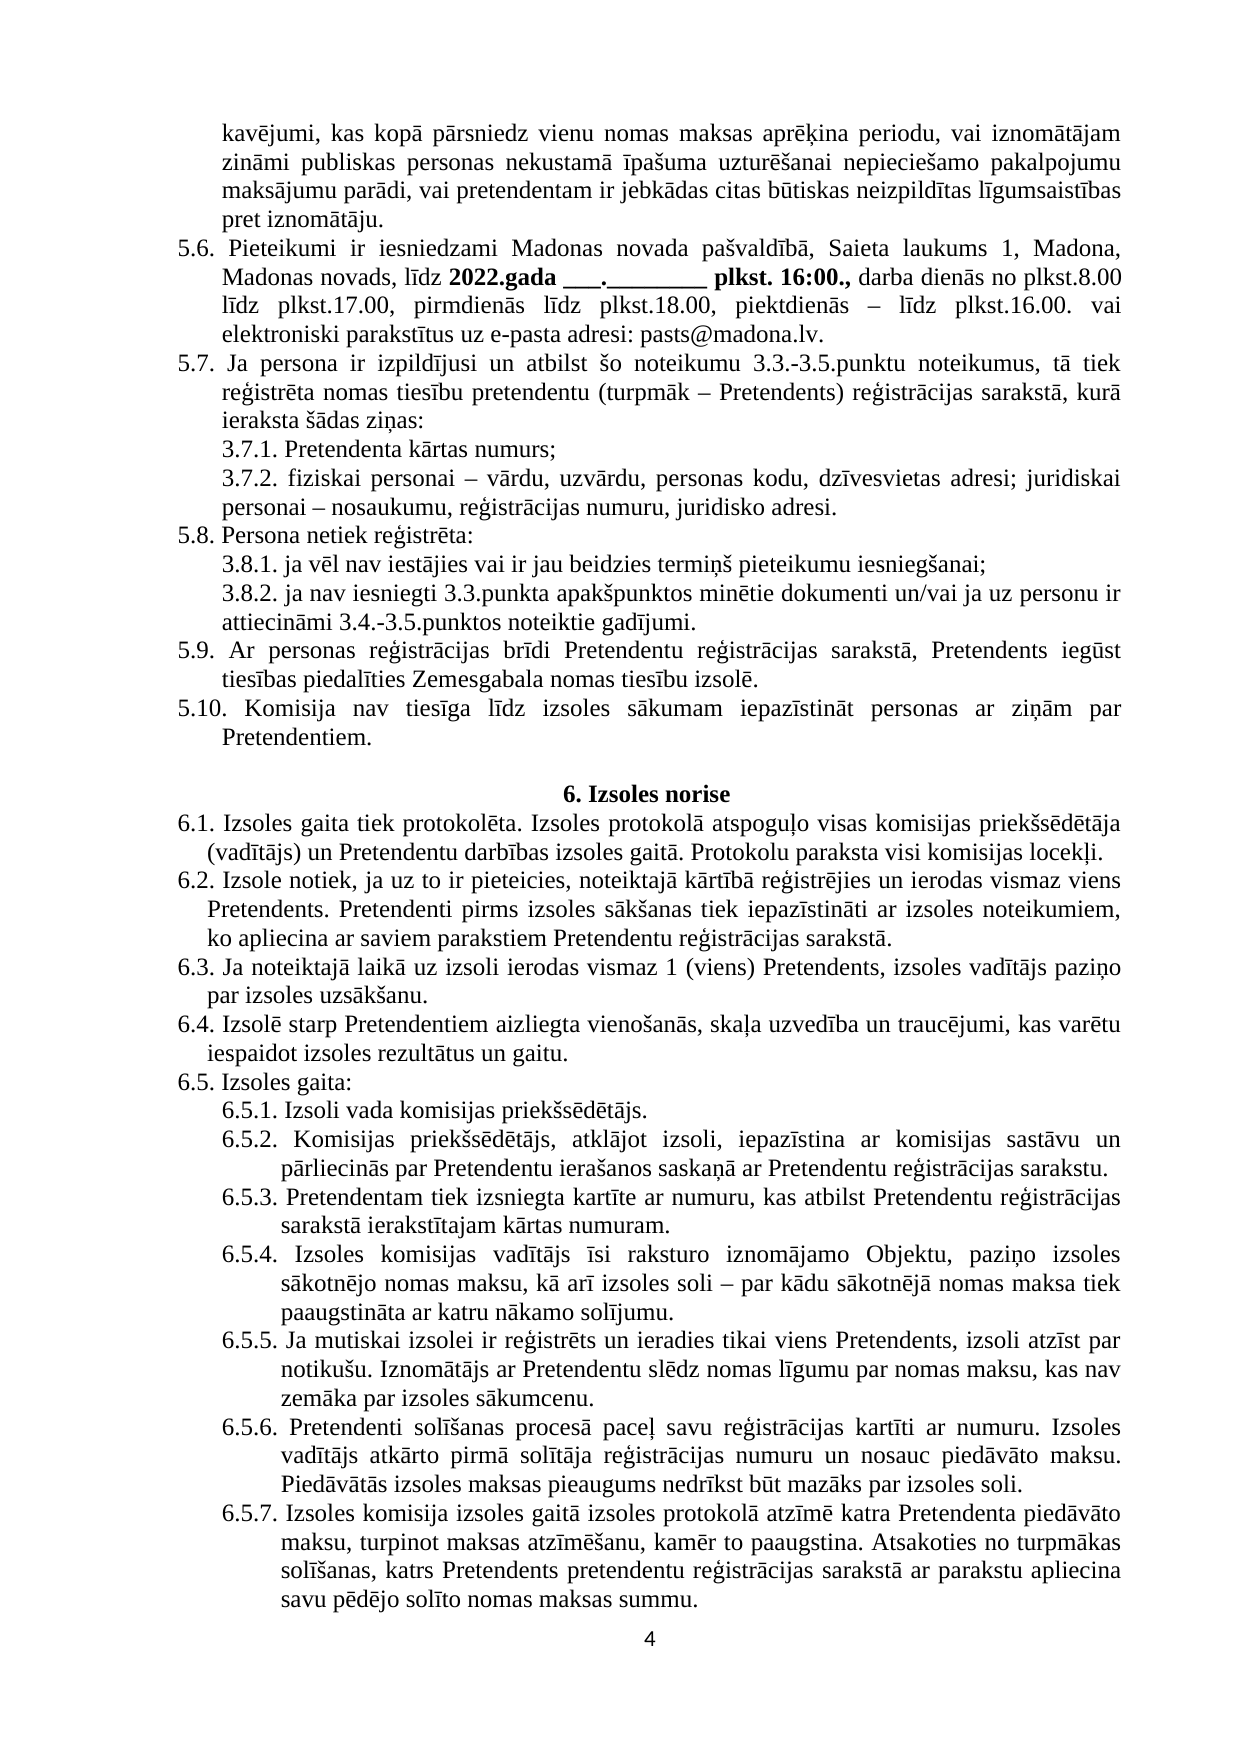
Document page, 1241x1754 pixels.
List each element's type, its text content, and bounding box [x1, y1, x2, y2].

text 5.6. Pieteikumi ir iesniedzami Madonas novada pašvaldībā, Saieta laukums 1, Madona, Madonas novads, līdz 2022.gada ___.________ plkst. 16:00., darba dienās no plkst.8.00 līdz plkst.17.00, pirmdienās līdz plkst.18.00, piektdienās – līdz plkst.16.00. vai elektroniski parakstītus uz e-pasta adresi: pasts@madona.lv. [177, 233, 1122, 348]
text 5.9. Ar personas reģistrācijas brīdi Pretendentu reģistrācijas sarakstā, Pretendents iegūst tiesības piedalīties Zemesgabala nomas tiesību izsolē. [177, 636, 1122, 693]
text 6.5.4. Izsoles komisijas vadītājs īsi raksturo iznomājamo Objektu, paziņo izsoles sākotnējo nomas maksu, kā arī izsoles soli – par kādu sākotnējā nomas maksa tiek paaugstināta ar katru nākamo solījumu. [222, 1239, 1122, 1326]
text 6.5.5. Ja mutiskai izsolei ir reģistrēts un ieradies tikai viens Pretendents, izsoli atzīst par notikušu. Iznomātājs ar Pretendentu slēdz nomas līgumu par nomas maksu, kas nav zemāka par izsoles sākumcenu. [222, 1326, 1122, 1412]
text 6.3. Ja noteiktajā laikā uz izsoli ierodas vismaz 1 (viens) Pretendents, izsoles vadītājs paziņo par izsoles uzsākšanu. [177, 952, 1122, 1009]
text 3.7.2. fiziskai personai – vārdu, uzvārdu, personas kodu, dzīvesvietas adresi; juridiskai personai – nosaukumu, reģistrācijas numuru, juridisko adresi. [222, 463, 1122, 521]
text 3.7.1. Pretendenta kārtas numurs; [222, 434, 1122, 463]
text 6. Izsoles norise [177, 779, 1122, 808]
text 6.5.2. Komisijas priekšsēdētājs, atklājot izsoli, iepazīstina ar komisijas sastāvu un pārliecinās par Pretendentu ierašanos saskaņā ar Pretendentu reģistrācijas sarakstu. [222, 1124, 1122, 1182]
text 5.7. Ja persona ir izpildījusi un atbilst šo noteikumu 3.3.-3.5.punktu noteikumus, tā tiek reģistrēta nomas tiesību pretendentu (turpmāk – Pretendents) reģistrācijas sarakstā, kurā ieraksta šādas ziņas: [177, 348, 1122, 434]
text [177, 118, 1122, 233]
text 6.4. Izsolē starp Pretendentiem aizliegta vienošanās, skaļa uzvedība un traucējumi, kas varētu iespaidot izsoles rezultātus un gaitu. [177, 1009, 1122, 1067]
text 6.5.3. Pretendentam tiek izsniegta kartīte ar numuru, kas atbilst Pretendentu reģistrācijas sarakstā ierakstītajam kārtas numuram. [222, 1182, 1122, 1239]
text 6.5.1. Izsoli vada komisijas priekšsēdētājs. [222, 1096, 1122, 1124]
text 6.5.6. Pretendenti solīšanas procesā paceļ savu reģistrācijas kartīti ar numuru. Izsoles vadītājs atkārto pirmā solītāja reģistrācijas numuru un nosauc piedāvāto maksu. Piedāvātās izsoles maksas pieaugums nedrīkst būt mazāks par izsoles soli. [222, 1412, 1122, 1498]
text 6.1. Izsoles gaita tiek protokolēta. Izsoles protokolā atspoguļo visas komisijas priekšsēdētāja (vadītājs) un Pretendentu darbības izsoles gaitā. Protokolu paraksta visi komisijas locekļi. [177, 808, 1122, 866]
text 3.8.2. ja nav iesniegti 3.3.punkta apakšpunktos minētie dokumenti un/vai ja uz personu ir attiecināmi 3.4.-3.5.punktos noteiktie gadījumi. [222, 578, 1122, 636]
text 6.5.7. Izsoles komisija izsoles gaitā izsoles protokolā atzīmē katra Pretendenta piedāvāto maksu, turpinot maksas atzīmēšanu, kamēr to paaugstina. Atsakoties no turpmākas solīšanas, katrs Pretendents pretendentu reģistrācijas sarakstā ar parakstu apliecina savu pēdējo solīto nomas maksas summu. [222, 1498, 1122, 1613]
text 6.2. Izsole notiek, ja uz to ir pieteicies, noteiktajā kārtībā reģistrējies un ierodas vismaz viens Pretendents. Pretendenti pirms izsoles sākšanas tiek iepazīstināti ar izsoles noteikumiem, ko apliecina ar saviem parakstiem Pretendentu reģistrācijas sarakstā. [177, 866, 1122, 952]
text 5.10. Komisija nav tiesīga līdz izsoles sākumam iepazīstināt personas ar ziņām par Pretendentiem. [177, 693, 1122, 751]
text 6.5. Izsoles gaita: [177, 1067, 1122, 1096]
text 3.8.1. ja vēl nav iestājies vai ir jau beidzies termiņš pieteikumu iesniegšanai; [222, 549, 1122, 578]
text 5.8. Persona netiek reģistrēta: [177, 521, 1122, 549]
